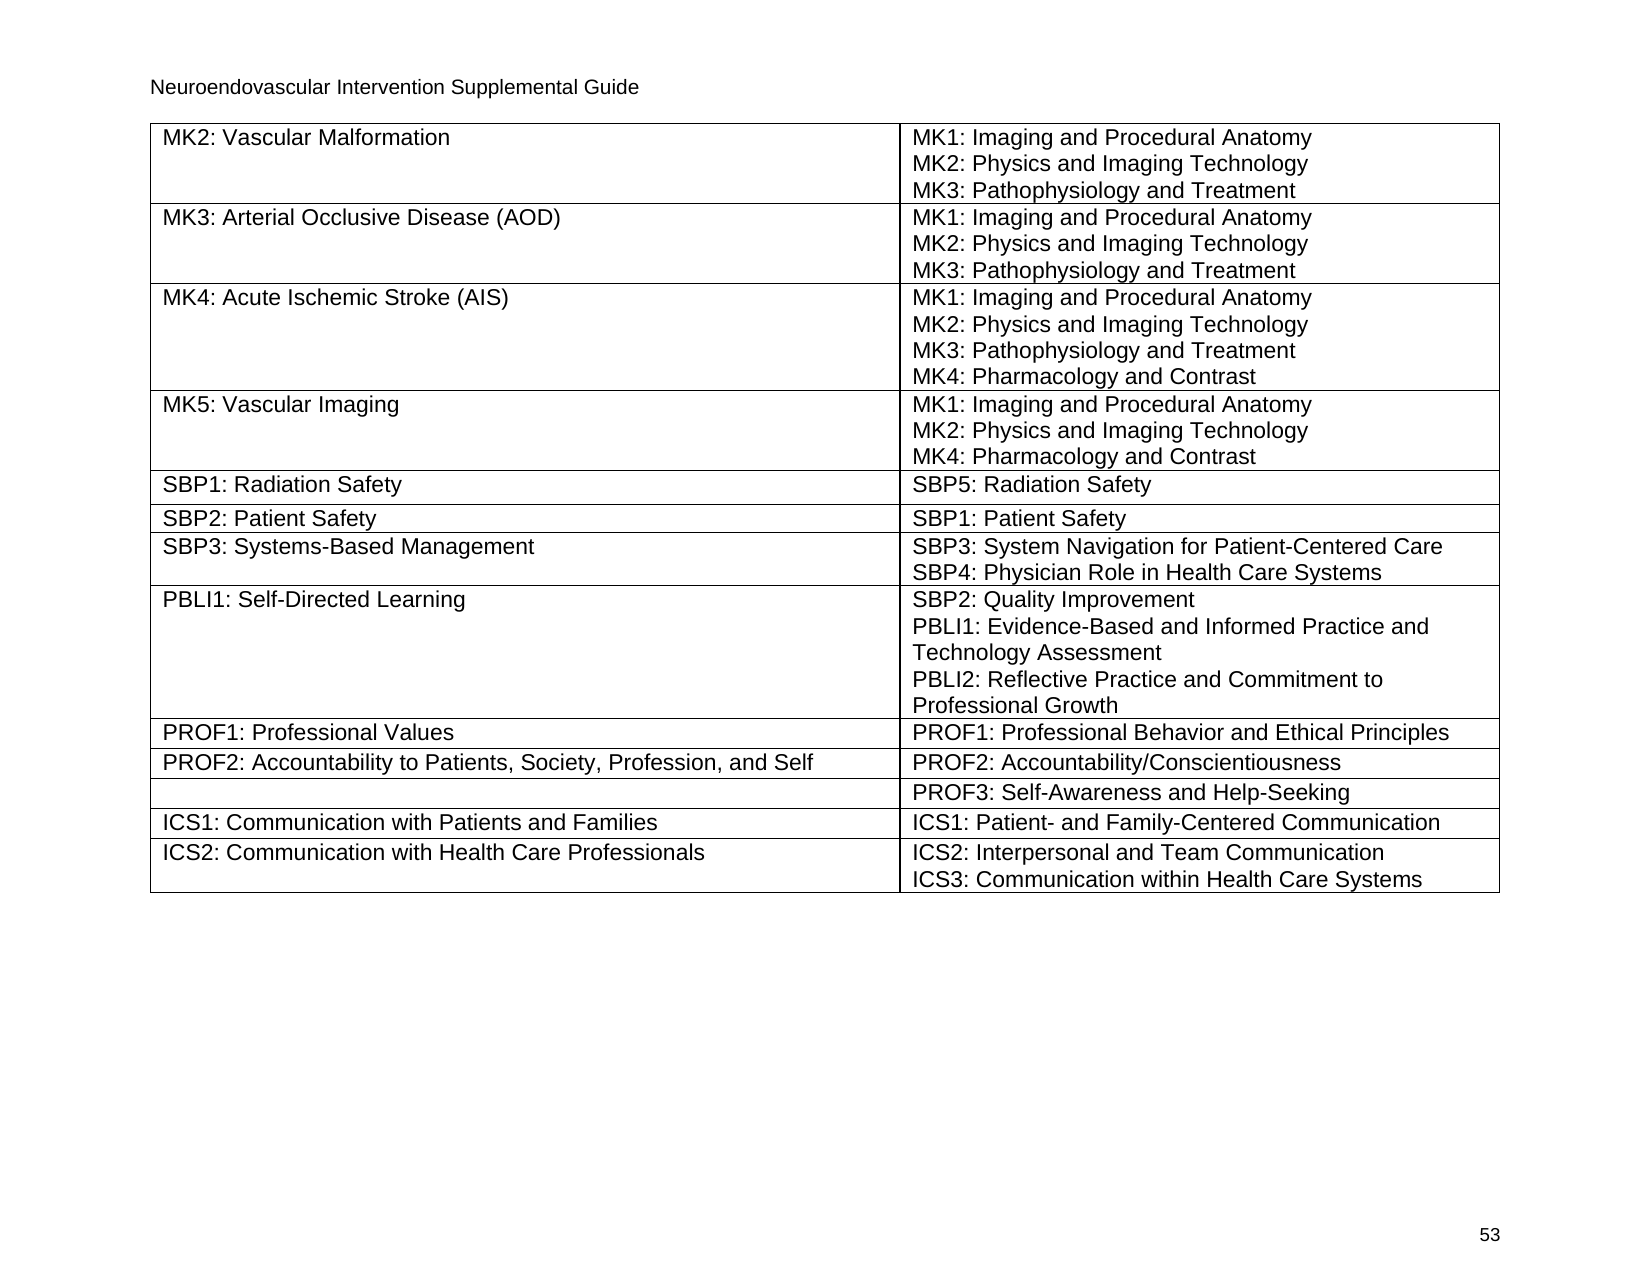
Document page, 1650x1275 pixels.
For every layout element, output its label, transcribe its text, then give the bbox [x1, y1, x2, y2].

table_cell SBP2: Quality Improvement PBLI1: Evidence-Based and Informed Practice and Technology Assessment PBLI2: Reflective Practice and Commitment to Professional Growth [901, 586, 1499, 718]
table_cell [901, 204, 1499, 283]
table_cell ICS2: Communication with Health Care Professionals [151, 839, 899, 892]
table_cell PBLI1: Self-Directed Learning [151, 586, 899, 718]
table_cell [151, 779, 899, 808]
table_cell SBP3: Systems-Based Management [151, 533, 899, 585]
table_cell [901, 124, 1499, 203]
table_cell PROF3: Self-Awareness and Help-Seeking [901, 779, 1499, 808]
table_cell MK1: Imaging and Procedural Anatomy MK2: Physics and Imaging Technology MK4: Pharmacology and Contrast [901, 391, 1499, 470]
table_cell ICS1: Communication with Patients and Families [151, 809, 899, 838]
table_cell SBP2: Patient Safety [151, 505, 899, 532]
table_cell MK5: Vascular Imaging [151, 391, 899, 470]
table_cell PROF1: Professional Behavior and Ethical Principles [901, 719, 1499, 748]
table_cell MK1: Imaging and Procedural Anatomy MK2: Physics and Imaging Technology MK3: Pathophysiology and Treatment MK4: Pharmacology and Contrast [901, 284, 1499, 389]
table_cell SBP3: System Navigation for Patient-Centered Care SBP4: Physician Role in Health Care Systems [901, 533, 1499, 585]
table_cell MK4: Acute Ischemic Stroke (AIS) [151, 284, 899, 389]
table_cell PROF2: Accountability to Patients, Society, Profession, and Self [151, 749, 899, 778]
table_cell PROF2: Accountability/Conscientiousness [901, 749, 1499, 778]
table_cell ICS1: Patient- and Family-Centered Communication [901, 809, 1499, 838]
table_cell SBP1: Radiation Safety [151, 471, 899, 504]
table_cell MK2: Vascular Malformation [151, 124, 899, 203]
table_cell ICS2: Interpersonal and Team Communication ICS3: Communication within Health Care Systems [901, 839, 1499, 892]
table_cell SBP1: Patient Safety [901, 505, 1499, 532]
table_cell SBP5: Radiation Safety [901, 471, 1499, 504]
table_cell MK3: Arterial Occlusive Disease (AOD) [151, 204, 899, 283]
table_cell PROF1: Professional Values [151, 719, 899, 748]
